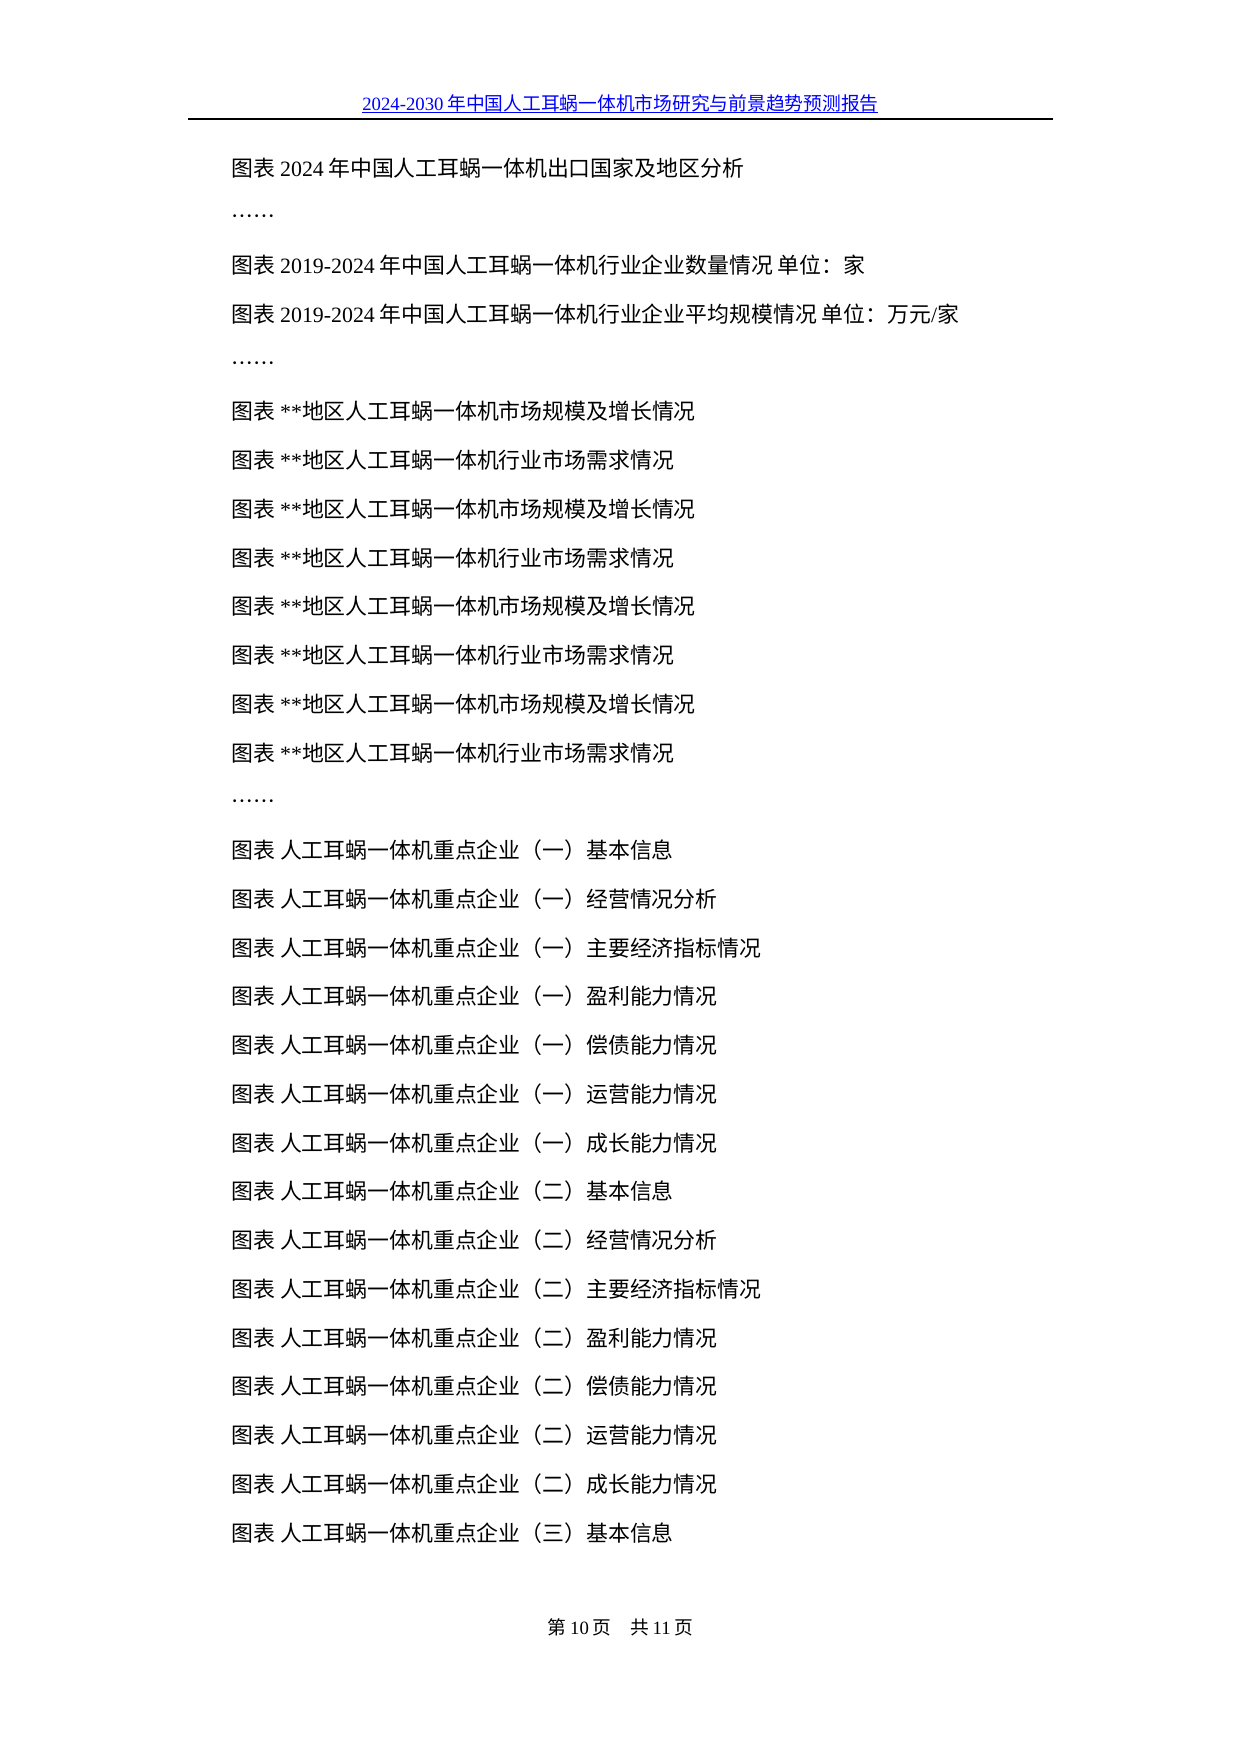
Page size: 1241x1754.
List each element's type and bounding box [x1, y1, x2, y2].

text [187, 150, 1053, 1548]
